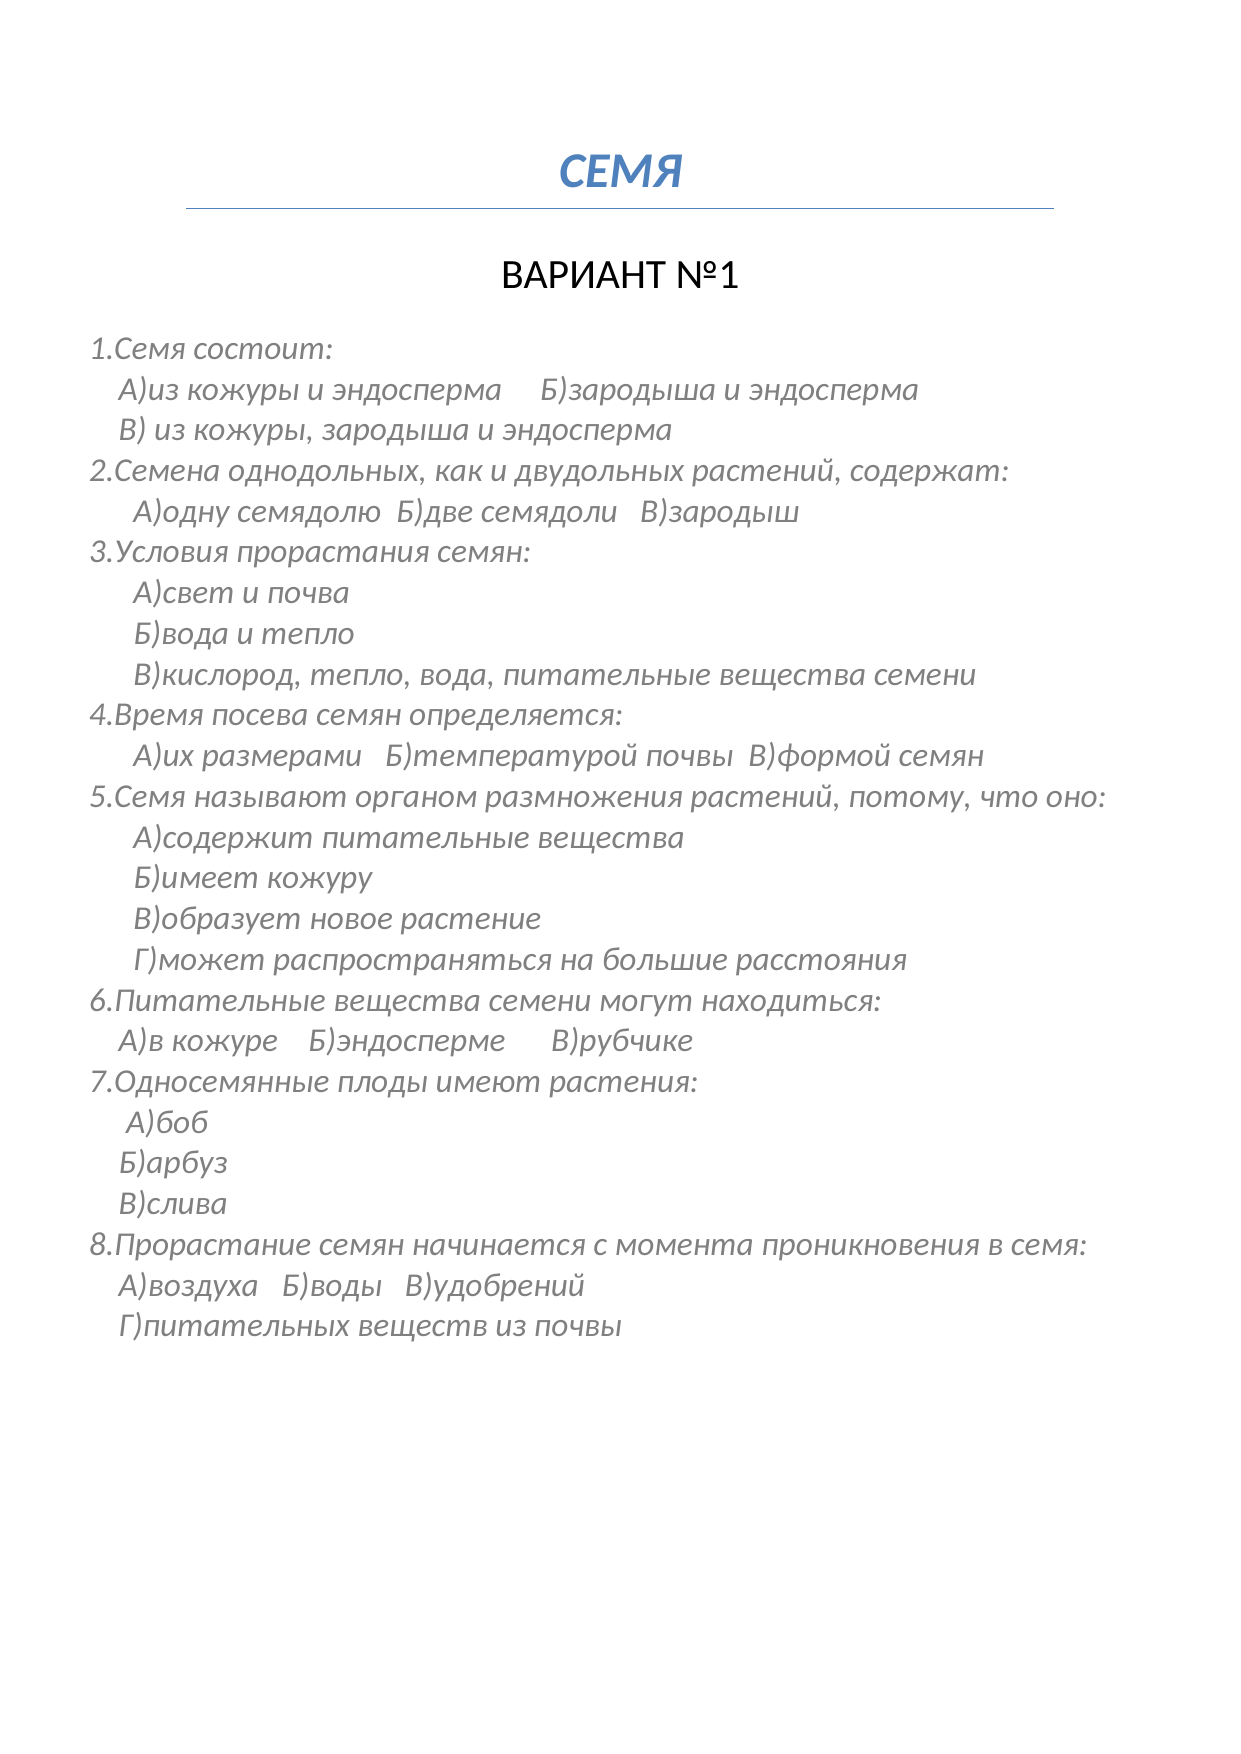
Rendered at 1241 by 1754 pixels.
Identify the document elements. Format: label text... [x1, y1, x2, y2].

text 4.Время посева семян определяется: [89, 693, 1152, 734]
text А)боб [89, 1101, 1152, 1141]
text А)содержит питательные вещества [89, 816, 1152, 856]
text Г)может распространяться на большие расстояния [89, 938, 1152, 978]
text А)воздуха Б)воды В)удобрений [89, 1264, 1152, 1304]
text А)одну семядолю Б)две семядоли В)зародыш [89, 490, 1152, 531]
text В) из кожуры, зародыша и эндосперма [89, 408, 1152, 449]
text СЕМЯ [186, 139, 1054, 208]
text 8.Прорастание семян начинается с момента проникновения в семя: [89, 1223, 1152, 1264]
text А)их размерами Б)температурой почвы В)формой семян [89, 734, 1152, 775]
text Б)имеет кожуру [89, 856, 1152, 897]
text Б)арбуз [89, 1141, 1152, 1182]
text 7.Односемянные плоды имеют растения: [89, 1060, 1152, 1101]
text 5.Семя называют органом размножения растений, потому, что оно: [89, 775, 1152, 816]
text 6.Питательные вещества семени могут находиться: [89, 978, 1152, 1019]
text А)в кожуре Б)эндосперме В)рубчике [89, 1019, 1152, 1060]
text Б)вода и тепло [89, 612, 1152, 653]
text В)кислород, тепло, вода, питательные вещества семени [89, 653, 1152, 693]
text А)из кожуры и эндосперма Б)зародыша и эндосперма [89, 368, 1152, 408]
text 3.Условия прорастания семян: [89, 531, 1152, 571]
text В)образует новое растение [89, 897, 1152, 938]
text А)свет и почва [89, 571, 1152, 612]
text В)слива [89, 1182, 1152, 1223]
text ВАРИАНТ №1 [89, 248, 1152, 298]
text Г)питательных веществ из почвы [89, 1304, 1152, 1345]
text 1.Семя состоит: [89, 327, 1152, 368]
text 2.Семена однодольных, как и двудольных растений, содержат: [89, 449, 1152, 490]
